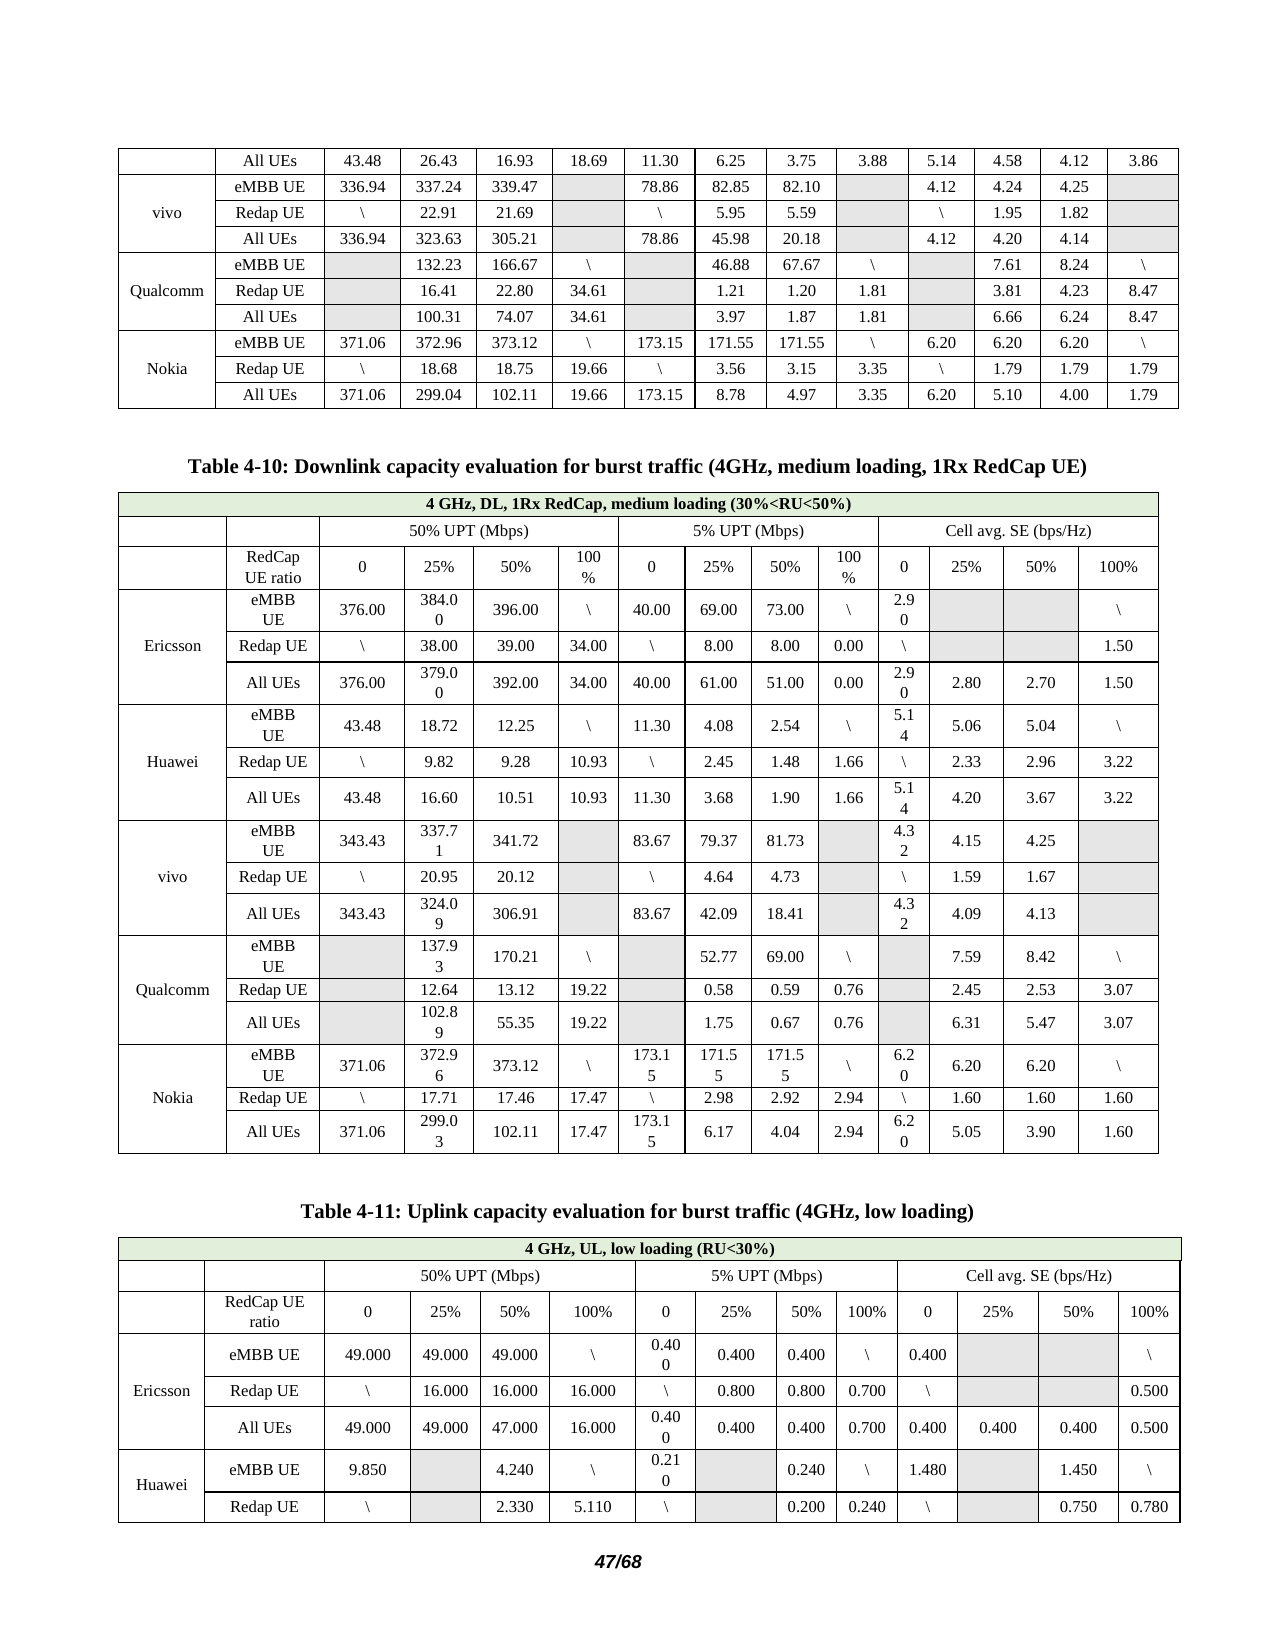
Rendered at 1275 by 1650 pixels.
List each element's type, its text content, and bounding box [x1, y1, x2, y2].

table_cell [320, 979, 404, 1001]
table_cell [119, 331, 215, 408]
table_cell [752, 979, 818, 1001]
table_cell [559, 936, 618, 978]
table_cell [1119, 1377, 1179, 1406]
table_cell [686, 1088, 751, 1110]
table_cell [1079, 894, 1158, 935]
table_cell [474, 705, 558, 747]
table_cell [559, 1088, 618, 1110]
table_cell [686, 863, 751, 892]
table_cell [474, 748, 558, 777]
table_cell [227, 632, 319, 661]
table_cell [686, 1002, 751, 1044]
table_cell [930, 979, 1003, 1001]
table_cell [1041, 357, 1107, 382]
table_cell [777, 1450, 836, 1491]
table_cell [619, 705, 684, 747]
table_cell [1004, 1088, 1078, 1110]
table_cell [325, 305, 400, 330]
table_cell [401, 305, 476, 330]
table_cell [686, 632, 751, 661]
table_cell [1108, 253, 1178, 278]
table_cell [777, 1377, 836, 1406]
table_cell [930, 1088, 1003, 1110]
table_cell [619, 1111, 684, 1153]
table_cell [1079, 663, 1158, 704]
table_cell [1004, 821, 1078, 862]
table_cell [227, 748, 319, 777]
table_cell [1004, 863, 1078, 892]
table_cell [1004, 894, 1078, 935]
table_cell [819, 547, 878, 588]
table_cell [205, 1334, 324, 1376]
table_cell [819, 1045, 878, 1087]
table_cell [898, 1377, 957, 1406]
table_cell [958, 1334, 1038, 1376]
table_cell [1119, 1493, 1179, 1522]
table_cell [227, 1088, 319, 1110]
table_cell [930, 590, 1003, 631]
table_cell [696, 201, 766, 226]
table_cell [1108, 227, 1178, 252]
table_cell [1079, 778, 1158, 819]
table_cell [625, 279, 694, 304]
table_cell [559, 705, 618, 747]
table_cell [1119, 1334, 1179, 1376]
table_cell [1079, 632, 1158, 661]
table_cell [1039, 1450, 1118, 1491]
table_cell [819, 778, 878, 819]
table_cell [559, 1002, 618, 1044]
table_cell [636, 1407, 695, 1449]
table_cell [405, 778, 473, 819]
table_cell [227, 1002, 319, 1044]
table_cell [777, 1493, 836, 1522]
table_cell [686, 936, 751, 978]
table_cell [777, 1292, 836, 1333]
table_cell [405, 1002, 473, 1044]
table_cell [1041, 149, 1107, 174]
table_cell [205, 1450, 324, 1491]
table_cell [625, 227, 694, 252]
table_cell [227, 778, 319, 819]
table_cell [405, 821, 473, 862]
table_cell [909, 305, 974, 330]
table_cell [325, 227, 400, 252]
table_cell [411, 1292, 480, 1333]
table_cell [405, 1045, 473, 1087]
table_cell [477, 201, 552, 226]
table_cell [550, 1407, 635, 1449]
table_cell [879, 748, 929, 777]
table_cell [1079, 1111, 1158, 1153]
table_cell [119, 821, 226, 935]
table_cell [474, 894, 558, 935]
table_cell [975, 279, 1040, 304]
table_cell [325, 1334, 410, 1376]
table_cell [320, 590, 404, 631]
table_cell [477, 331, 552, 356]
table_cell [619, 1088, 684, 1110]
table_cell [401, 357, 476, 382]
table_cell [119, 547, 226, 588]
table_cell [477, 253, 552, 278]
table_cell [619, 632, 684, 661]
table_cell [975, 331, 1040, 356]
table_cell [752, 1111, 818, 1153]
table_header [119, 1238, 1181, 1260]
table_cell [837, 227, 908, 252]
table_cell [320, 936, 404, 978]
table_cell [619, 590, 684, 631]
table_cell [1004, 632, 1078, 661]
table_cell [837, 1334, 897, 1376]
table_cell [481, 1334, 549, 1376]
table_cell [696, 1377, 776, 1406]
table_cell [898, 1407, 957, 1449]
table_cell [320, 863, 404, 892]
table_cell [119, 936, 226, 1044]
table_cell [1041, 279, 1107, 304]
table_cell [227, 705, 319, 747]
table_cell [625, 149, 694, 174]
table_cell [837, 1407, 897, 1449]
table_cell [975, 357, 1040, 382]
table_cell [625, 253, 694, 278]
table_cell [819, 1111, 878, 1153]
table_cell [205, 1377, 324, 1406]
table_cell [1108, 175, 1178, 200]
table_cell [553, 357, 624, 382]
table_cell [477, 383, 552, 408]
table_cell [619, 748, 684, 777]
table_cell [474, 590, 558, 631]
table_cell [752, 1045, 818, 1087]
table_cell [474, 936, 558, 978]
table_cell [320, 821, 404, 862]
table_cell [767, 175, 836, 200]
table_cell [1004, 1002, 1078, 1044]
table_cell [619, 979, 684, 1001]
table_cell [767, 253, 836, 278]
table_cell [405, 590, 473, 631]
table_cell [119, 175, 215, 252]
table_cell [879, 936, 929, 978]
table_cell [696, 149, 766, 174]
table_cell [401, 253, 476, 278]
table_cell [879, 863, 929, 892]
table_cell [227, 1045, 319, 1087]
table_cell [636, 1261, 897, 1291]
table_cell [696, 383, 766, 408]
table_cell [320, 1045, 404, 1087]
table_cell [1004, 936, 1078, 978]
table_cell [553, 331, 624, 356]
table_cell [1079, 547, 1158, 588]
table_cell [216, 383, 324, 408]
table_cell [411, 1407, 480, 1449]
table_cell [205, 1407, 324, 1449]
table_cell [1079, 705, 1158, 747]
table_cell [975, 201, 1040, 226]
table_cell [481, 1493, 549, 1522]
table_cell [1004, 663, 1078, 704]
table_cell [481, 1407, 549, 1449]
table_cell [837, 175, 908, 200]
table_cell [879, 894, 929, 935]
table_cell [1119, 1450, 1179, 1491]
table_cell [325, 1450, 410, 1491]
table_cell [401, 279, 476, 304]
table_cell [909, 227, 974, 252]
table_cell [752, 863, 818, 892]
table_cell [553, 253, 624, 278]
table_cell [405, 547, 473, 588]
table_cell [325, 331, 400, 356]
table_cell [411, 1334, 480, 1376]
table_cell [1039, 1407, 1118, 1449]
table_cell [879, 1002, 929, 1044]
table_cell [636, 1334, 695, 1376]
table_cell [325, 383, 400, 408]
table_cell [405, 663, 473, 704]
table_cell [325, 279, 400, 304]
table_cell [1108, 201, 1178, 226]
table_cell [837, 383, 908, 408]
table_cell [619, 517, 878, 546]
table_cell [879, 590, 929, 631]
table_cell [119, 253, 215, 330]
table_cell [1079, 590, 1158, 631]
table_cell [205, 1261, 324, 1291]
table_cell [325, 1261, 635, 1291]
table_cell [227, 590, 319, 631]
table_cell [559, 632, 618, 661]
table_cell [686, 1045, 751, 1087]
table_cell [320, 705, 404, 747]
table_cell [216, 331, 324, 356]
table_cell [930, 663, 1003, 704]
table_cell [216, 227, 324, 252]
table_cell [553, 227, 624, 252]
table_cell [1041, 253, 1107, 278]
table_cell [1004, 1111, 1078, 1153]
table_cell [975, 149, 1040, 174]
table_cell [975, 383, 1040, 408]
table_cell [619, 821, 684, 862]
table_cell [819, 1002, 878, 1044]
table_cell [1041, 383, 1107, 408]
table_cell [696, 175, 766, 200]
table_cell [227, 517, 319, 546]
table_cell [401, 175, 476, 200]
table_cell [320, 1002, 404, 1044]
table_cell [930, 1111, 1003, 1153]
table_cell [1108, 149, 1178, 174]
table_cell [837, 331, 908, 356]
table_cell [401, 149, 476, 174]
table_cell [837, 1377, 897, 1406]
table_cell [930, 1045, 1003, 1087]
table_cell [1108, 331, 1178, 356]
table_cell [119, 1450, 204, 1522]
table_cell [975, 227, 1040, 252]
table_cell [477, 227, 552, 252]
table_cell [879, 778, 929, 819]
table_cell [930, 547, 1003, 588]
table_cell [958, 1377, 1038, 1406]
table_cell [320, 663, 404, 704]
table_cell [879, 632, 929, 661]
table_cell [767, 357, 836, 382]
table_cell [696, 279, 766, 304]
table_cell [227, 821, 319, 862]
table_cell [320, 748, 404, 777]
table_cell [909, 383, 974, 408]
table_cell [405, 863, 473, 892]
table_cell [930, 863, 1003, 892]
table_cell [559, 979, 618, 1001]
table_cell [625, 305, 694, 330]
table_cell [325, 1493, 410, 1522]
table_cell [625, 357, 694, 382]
text Table 4-11: Uplink capacity evaluation for burst traffic (4GHz, low loading) [118, 1198, 1157, 1223]
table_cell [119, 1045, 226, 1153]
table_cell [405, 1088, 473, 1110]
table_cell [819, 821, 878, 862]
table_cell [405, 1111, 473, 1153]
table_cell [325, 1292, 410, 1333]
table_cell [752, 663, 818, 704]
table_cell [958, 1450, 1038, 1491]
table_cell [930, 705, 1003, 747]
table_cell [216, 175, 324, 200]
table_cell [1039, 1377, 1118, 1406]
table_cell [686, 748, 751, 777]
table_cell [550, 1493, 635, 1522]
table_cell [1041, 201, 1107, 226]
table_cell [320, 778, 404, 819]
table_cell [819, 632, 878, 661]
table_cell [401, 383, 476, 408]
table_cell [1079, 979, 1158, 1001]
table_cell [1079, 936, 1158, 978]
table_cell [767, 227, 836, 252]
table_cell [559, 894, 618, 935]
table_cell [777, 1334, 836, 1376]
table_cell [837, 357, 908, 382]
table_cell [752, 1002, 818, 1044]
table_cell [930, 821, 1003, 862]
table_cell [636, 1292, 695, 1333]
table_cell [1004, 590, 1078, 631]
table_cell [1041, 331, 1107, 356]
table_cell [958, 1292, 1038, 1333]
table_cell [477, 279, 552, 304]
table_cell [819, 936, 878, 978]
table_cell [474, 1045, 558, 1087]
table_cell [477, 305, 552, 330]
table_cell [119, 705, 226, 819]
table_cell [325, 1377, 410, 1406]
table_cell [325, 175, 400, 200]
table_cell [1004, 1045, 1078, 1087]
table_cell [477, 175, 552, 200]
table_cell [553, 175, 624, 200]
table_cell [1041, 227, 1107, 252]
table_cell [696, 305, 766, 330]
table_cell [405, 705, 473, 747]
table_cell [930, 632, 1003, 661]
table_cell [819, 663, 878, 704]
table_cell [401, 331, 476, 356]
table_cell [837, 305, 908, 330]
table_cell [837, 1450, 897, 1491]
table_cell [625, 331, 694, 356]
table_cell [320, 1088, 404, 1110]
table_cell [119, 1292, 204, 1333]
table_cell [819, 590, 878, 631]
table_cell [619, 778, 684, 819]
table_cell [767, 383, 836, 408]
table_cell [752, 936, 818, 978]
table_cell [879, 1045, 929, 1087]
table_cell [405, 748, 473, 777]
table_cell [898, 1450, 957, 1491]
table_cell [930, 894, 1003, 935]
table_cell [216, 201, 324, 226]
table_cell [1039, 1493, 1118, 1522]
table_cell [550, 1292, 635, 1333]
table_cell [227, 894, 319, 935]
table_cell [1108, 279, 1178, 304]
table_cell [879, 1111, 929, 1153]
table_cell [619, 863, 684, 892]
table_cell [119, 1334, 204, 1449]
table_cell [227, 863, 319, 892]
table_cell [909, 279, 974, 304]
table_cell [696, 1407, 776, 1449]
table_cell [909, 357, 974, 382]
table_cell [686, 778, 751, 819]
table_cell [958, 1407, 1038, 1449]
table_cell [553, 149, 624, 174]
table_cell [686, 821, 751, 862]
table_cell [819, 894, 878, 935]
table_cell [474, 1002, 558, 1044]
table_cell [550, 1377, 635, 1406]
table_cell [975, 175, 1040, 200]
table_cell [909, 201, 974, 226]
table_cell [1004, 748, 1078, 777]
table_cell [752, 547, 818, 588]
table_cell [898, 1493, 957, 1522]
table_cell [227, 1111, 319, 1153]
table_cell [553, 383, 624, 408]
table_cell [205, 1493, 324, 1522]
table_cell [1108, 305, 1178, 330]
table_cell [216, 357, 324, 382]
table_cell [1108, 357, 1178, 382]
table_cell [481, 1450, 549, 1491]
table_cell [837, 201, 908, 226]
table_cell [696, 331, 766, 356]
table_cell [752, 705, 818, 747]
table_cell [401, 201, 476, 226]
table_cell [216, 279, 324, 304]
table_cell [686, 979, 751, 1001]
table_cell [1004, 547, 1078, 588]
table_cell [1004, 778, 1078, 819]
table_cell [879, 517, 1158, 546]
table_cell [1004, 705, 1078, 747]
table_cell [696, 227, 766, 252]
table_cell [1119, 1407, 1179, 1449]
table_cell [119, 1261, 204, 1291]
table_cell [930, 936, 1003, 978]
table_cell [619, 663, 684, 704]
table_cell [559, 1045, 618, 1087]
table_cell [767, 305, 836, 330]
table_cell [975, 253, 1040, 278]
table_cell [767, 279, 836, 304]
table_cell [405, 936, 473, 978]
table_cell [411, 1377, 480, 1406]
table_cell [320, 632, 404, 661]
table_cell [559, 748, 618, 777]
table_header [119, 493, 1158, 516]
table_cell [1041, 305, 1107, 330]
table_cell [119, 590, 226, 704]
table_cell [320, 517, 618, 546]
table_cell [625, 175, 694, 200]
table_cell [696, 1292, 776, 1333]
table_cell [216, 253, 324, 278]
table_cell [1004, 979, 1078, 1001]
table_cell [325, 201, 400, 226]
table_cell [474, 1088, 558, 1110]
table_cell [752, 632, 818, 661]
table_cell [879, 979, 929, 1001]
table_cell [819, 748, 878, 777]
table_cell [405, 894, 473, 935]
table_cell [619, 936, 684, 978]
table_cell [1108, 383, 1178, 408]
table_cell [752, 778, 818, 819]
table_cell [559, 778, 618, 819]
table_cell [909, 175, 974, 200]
text Table 4-10: Downlink capacity evaluation for burst traffic (4GHz, medium loading, 1Rx RedCap UE) [118, 454, 1157, 478]
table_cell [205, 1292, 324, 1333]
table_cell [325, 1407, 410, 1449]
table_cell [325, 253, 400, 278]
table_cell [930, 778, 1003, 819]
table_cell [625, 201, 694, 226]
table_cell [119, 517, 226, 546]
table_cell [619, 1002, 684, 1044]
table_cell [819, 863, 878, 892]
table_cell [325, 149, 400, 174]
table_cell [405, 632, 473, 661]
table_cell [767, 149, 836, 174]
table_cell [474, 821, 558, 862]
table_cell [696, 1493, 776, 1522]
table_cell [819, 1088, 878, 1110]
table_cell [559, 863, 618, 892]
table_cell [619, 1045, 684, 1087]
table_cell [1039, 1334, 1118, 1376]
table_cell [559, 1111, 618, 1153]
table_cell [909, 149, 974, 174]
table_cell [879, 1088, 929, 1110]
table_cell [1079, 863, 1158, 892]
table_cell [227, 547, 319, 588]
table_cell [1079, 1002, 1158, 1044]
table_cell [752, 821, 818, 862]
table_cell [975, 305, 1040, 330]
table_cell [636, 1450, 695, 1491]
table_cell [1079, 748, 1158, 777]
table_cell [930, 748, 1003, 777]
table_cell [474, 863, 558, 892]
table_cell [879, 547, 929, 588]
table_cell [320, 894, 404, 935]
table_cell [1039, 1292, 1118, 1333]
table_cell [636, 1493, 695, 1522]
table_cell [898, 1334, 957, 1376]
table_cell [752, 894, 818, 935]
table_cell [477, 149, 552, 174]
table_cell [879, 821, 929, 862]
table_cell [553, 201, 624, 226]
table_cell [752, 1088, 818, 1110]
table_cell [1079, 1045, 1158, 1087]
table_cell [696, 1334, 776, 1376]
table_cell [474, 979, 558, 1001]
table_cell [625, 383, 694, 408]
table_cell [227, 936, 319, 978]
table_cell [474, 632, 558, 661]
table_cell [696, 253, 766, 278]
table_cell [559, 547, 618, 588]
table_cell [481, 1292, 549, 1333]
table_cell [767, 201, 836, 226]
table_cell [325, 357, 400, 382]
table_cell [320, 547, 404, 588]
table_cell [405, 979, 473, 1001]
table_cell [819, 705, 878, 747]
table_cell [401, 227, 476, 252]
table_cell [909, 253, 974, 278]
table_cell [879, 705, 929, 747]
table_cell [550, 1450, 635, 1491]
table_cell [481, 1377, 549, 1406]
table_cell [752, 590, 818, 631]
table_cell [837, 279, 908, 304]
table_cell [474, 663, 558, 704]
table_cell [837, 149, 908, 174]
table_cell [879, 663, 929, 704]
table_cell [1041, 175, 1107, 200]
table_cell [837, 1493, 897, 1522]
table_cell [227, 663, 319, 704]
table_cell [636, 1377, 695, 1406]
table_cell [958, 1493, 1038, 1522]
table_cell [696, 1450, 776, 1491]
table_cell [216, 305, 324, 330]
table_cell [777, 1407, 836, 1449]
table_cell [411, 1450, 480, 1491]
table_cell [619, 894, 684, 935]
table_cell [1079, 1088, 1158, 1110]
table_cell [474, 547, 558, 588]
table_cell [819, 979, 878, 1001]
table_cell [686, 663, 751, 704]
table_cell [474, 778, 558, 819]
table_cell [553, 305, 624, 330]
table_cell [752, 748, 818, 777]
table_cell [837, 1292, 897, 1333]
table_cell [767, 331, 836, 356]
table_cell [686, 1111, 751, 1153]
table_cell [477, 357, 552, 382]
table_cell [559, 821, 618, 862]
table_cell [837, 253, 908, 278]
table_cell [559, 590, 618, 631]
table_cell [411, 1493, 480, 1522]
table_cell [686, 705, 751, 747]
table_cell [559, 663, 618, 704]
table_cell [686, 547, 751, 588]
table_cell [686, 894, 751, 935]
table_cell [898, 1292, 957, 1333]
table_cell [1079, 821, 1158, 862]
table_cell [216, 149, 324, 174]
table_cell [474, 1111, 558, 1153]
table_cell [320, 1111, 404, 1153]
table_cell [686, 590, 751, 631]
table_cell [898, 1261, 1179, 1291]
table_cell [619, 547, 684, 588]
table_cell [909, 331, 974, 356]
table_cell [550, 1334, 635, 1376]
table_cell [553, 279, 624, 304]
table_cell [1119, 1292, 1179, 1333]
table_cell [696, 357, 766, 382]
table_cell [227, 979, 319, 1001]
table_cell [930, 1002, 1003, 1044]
